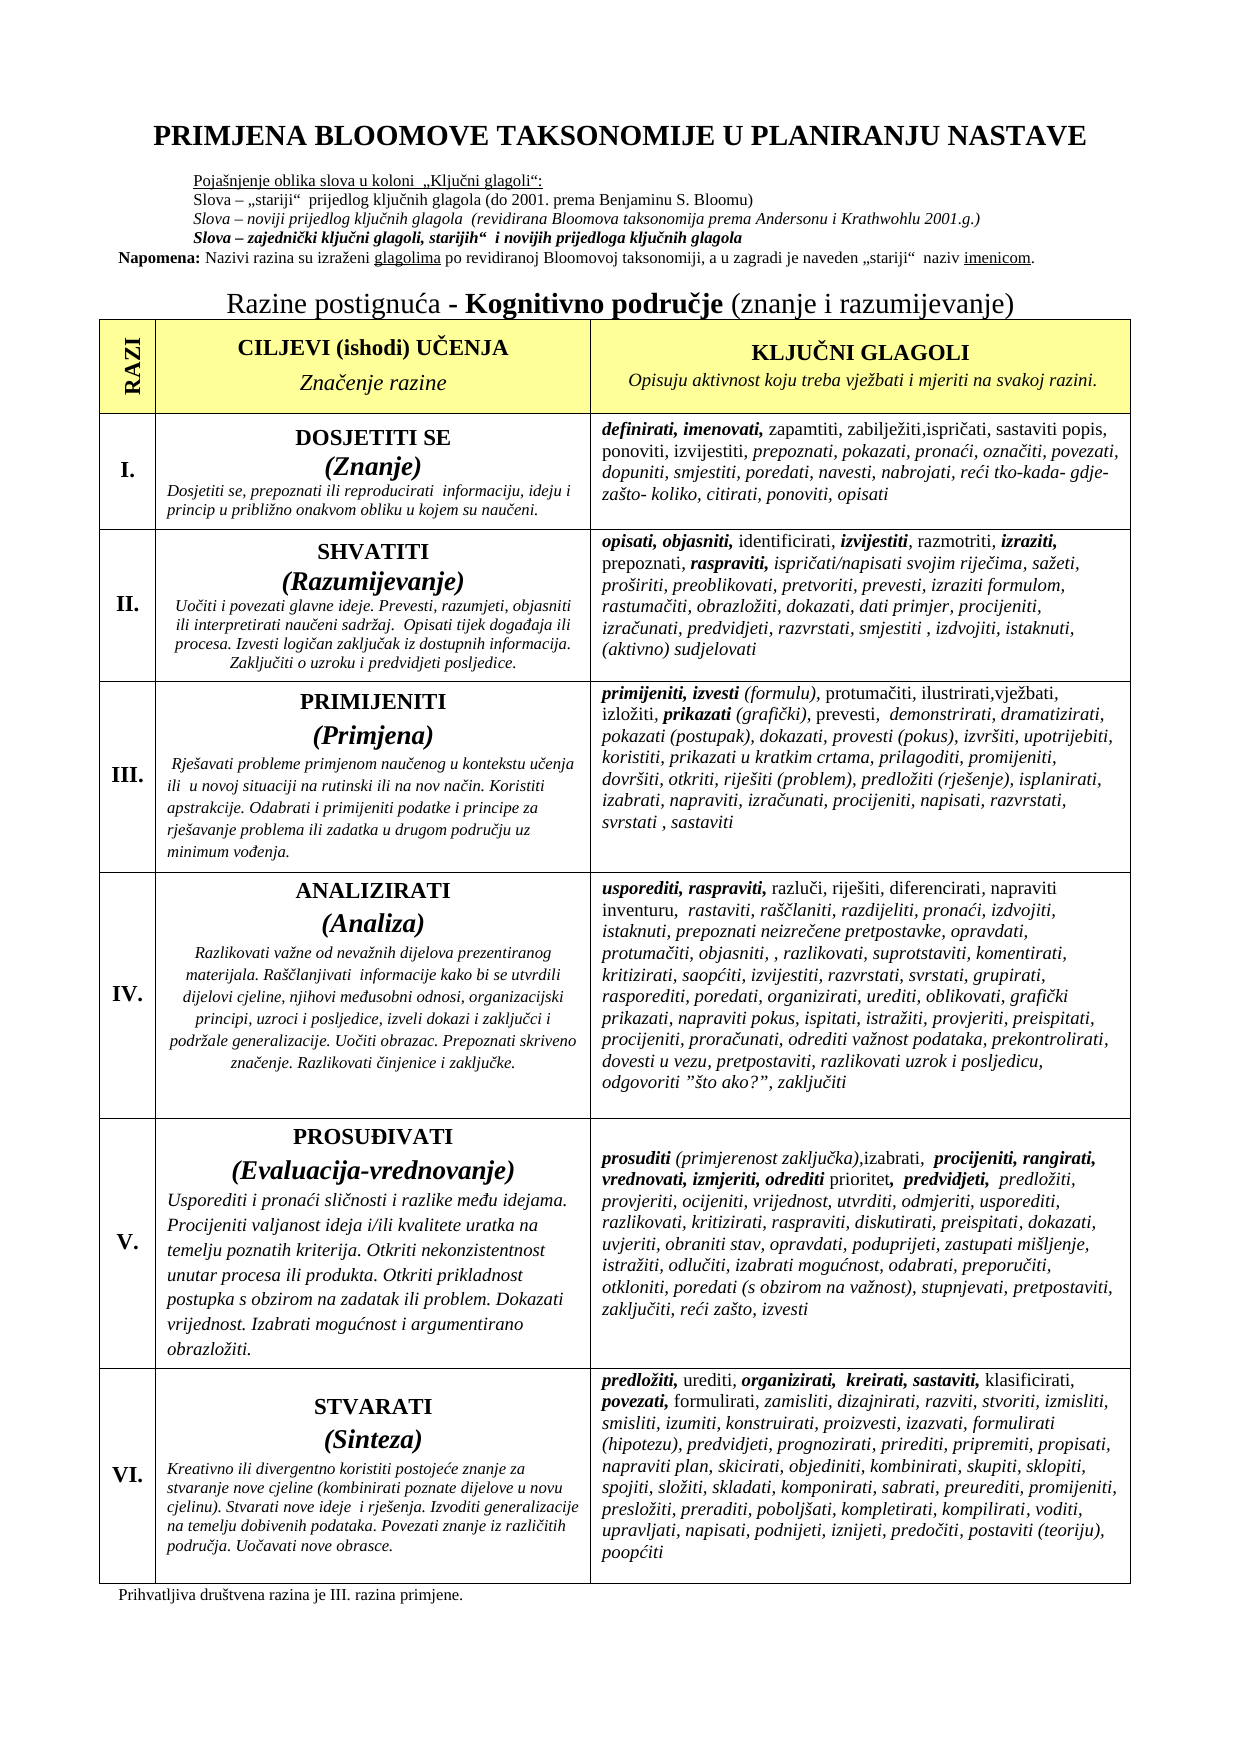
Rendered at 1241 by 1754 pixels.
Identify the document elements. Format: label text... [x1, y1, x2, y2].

table_cell definirati, imenovati, zapamtiti, zabilježiti,ispričati, sastaviti popis, ponoviti, izvijestiti, prepoznati, pokazati, pronaći, označiti, povezati, dopuniti, smjestiti, poredati, navesti, nabrojati, reći tko-kada- gdje- zašto- koliko, citirati, ponoviti, opisati [591, 414, 1130, 529]
table_cell predložiti, urediti, organizirati, kreirati, sastaviti, klasificirati, povezati, formulirati, zamisliti, dizajnirati, razviti, stvoriti, izmisliti, smisliti, izumiti, konstruirati, proizvesti, izazvati, formulirati (hipotezu), predvidjeti, prognozirati, prirediti, pripremiti, propisati, napraviti plan, skicirati, objediniti, kombinirati, skupiti, sklopiti, spojiti, složiti, skladati, komponirati, sabrati, preurediti, promijeniti, presložiti, preraditi, poboljšati, kompletirati, kompilirati, voditi, upravljati, napisati, podnijeti, iznijeti, predočiti, postaviti (teoriju), poopćiti [591, 1369, 1130, 1583]
table_cell PRIMIJENITI (Primjena) Rješavati probleme primjenom naučenog u kontekstu učenja ili u novoj situaciji na rutinski ili na nov način. Koristiti apstrakcije. Odabrati i primijeniti podatke i principe za rješavanje problema ili zadatka u drugom području uz minimum vođenja. [156, 682, 590, 872]
table_cell opisati, objasniti, identificirati, izvijestiti, razmotriti, izraziti, prepoznati, raspraviti, ispričati/napisati svojim riječima, sažeti, proširiti, preoblikovati, pretvoriti, prevesti, izraziti formulom, rastumačiti, obrazložiti, dokazati, dati primjer, procijeniti, izračunati, predvidjeti, razvrstati, smjestiti , izdvojiti, istaknuti, (aktivno) sudjelovati [591, 530, 1130, 681]
table_cell SHVATITI (Razumijevanje) Uočiti i povezati glavne ideje. Prevesti, razumjeti, objasniti ili interpretirati naučeni sadržaj. Opisati tijek događaja ili procesa. Izvesti logičan zaključak iz dostupnih informacija. Zaključiti o uzroku i predvidjeti posljedice. [156, 530, 590, 681]
list Slova – „stariji“ prijedlog ključnih glagola (do 2001. prema Benjaminu S. Bloomu) [193, 190, 1122, 209]
table_header CILJEVI (ishodi) UČENJA Značenje razine [156, 320, 590, 413]
list Slova – zajednički ključni glagoli, starijih“ i novijih prijedloga ključnih glagola [193, 228, 1122, 247]
table_header KLJUČNI GLAGOLI Opisuju aktivnost koju treba vježbati i mjeriti na svakoj razini. [591, 320, 1130, 413]
table_cell VI. [100, 1369, 155, 1583]
text PRIMJENA BLOOMOVE TAKSONOMIJE U PLANIRANJU NASTAVE [118, 118, 1122, 152]
table_cell usporediti, raspraviti, razluči, riješiti, diferencirati, napraviti inventuru, rastaviti, raščlaniti, razdijeliti, pronaći, izdvojiti, istaknuti, prepoznati neizrečene pretpostavke, opravdati, protumačiti, objasniti, , razlikovati, suprotstaviti, komentirati, kritizirati, saopćiti, izvijestiti, razvrstati, svrstati, grupirati, rasporediti, poredati, organizirati, urediti, oblikovati, grafički prikazati, napraviti pokus, ispitati, istražiti, provjeriti, preispitati, procijeniti, proračunati, odrediti važnost podataka, prekontrolirati, dovesti u vezu, pretpostaviti, razlikovati uzrok i posljedicu, odgovoriti ”što ako?”, zaključiti [591, 873, 1130, 1118]
table_cell I. [100, 414, 155, 529]
list Slova – noviji prijedlog ključnih glagola (revidirana Bloomova taksonomija prema Andersonu i Krathwohlu 2001.g.) [193, 209, 1122, 228]
table_cell ANALIZIRATI (Analiza) Razlikovati važne od nevažnih dijelova prezentiranog materijala. Raščlanjivati informacije kako bi se utvrdili dijelovi cjeline, njihovi međusobni odnosi, organizacijski principi, uzroci i posljedice, izveli dokazi i zaključci i podržale generalizacije. Uočiti obrazac. Prepoznati skriveno značenje. Razlikovati činjenice i zaključke. [156, 873, 590, 1118]
table_cell prosuditi (primjerenost zaključka),izabrati, procijeniti, rangirati, vrednovati, izmjeriti, odrediti prioritet, predvidjeti, predložiti, provjeriti, ocijeniti, vrijednost, utvrditi, odmjeriti, usporediti, razlikovati, kritizirati, raspraviti, diskutirati, preispitati, dokazati, uvjeriti, obraniti stav, opravdati, poduprijeti, zastupati mišljenje, istražiti, odlučiti, izabrati mogućnost, odabrati, preporučiti, otkloniti, poredati (s obzirom na važnost), stupnjevati, pretpostaviti, zaključiti, reći zašto, izvesti [591, 1119, 1130, 1367]
list Pojašnjenje oblika slova u koloni „Ključni glagoli“: [193, 171, 1122, 190]
table_cell DOSJETITI SE (Znanje) Dosjetiti se, prepoznati ili reproducirati informaciju, ideju i princip u približno onakvom obliku u kojem su naučeni. [156, 414, 590, 529]
table_cell II. [100, 530, 155, 681]
text Napomena: Nazivi razina su izraženi glagolima po revidiranoj Bloomovoj taksonomiji, a u zagradi je naveden „stariji“ naziv imenicom. [118, 247, 1122, 267]
table_cell PROSUĐIVATI (Evaluacija-vrednovanje) Usporediti i pronaći sličnosti i razlike među idejama. Procijeniti valjanost ideja i/ili kvalitete uratka na temelju poznatih kriterija. Otkriti nekonzistentnost unutar procesa ili produkta. Otkriti prikladnost postupka s obzirom na zadatak ili problem. Dokazati vrijednost. Izabrati mogućnost i argumentirano obrazložiti. [156, 1119, 590, 1367]
table_cell STVARATI (Sinteza) Kreativno ili divergentno koristiti postojeće znanje za stvaranje nove cjeline (kombinirati poznate dijelove u novu cjelinu). Stvarati nove ideje i rješenja. Izvoditi generalizacije na temelju dobivenih podataka. Povezati znanje iz različitih područja. Uočavati nove obrasce. [156, 1369, 590, 1583]
table_header RAZINE [100, 320, 155, 413]
table_cell V. [100, 1119, 155, 1367]
table_cell IV. [100, 873, 155, 1118]
table_cell primijeniti, izvesti (formulu), protumačiti, ilustrirati,vježbati, izložiti, prikazati (grafički), prevesti, demonstrirati, dramatizirati, pokazati (postupak), dokazati, provesti (pokus), izvršiti, upotrijebiti, koristiti, prikazati u kratkim crtama, prilagoditi, promijeniti, dovršiti, otkriti, riješiti (problem), predložiti (rješenje), isplanirati, izabrati, napraviti, izračunati, procijeniti, napisati, razvrstati, svrstati , sastaviti [591, 682, 1130, 872]
table_cell III. [100, 682, 155, 872]
text Prihvatljiva društvena razina je III. razina primjene. [118, 1584, 1122, 1603]
text Razine postignuća - Kognitivno područje (znanje i razumijevanje) [118, 286, 1122, 319]
